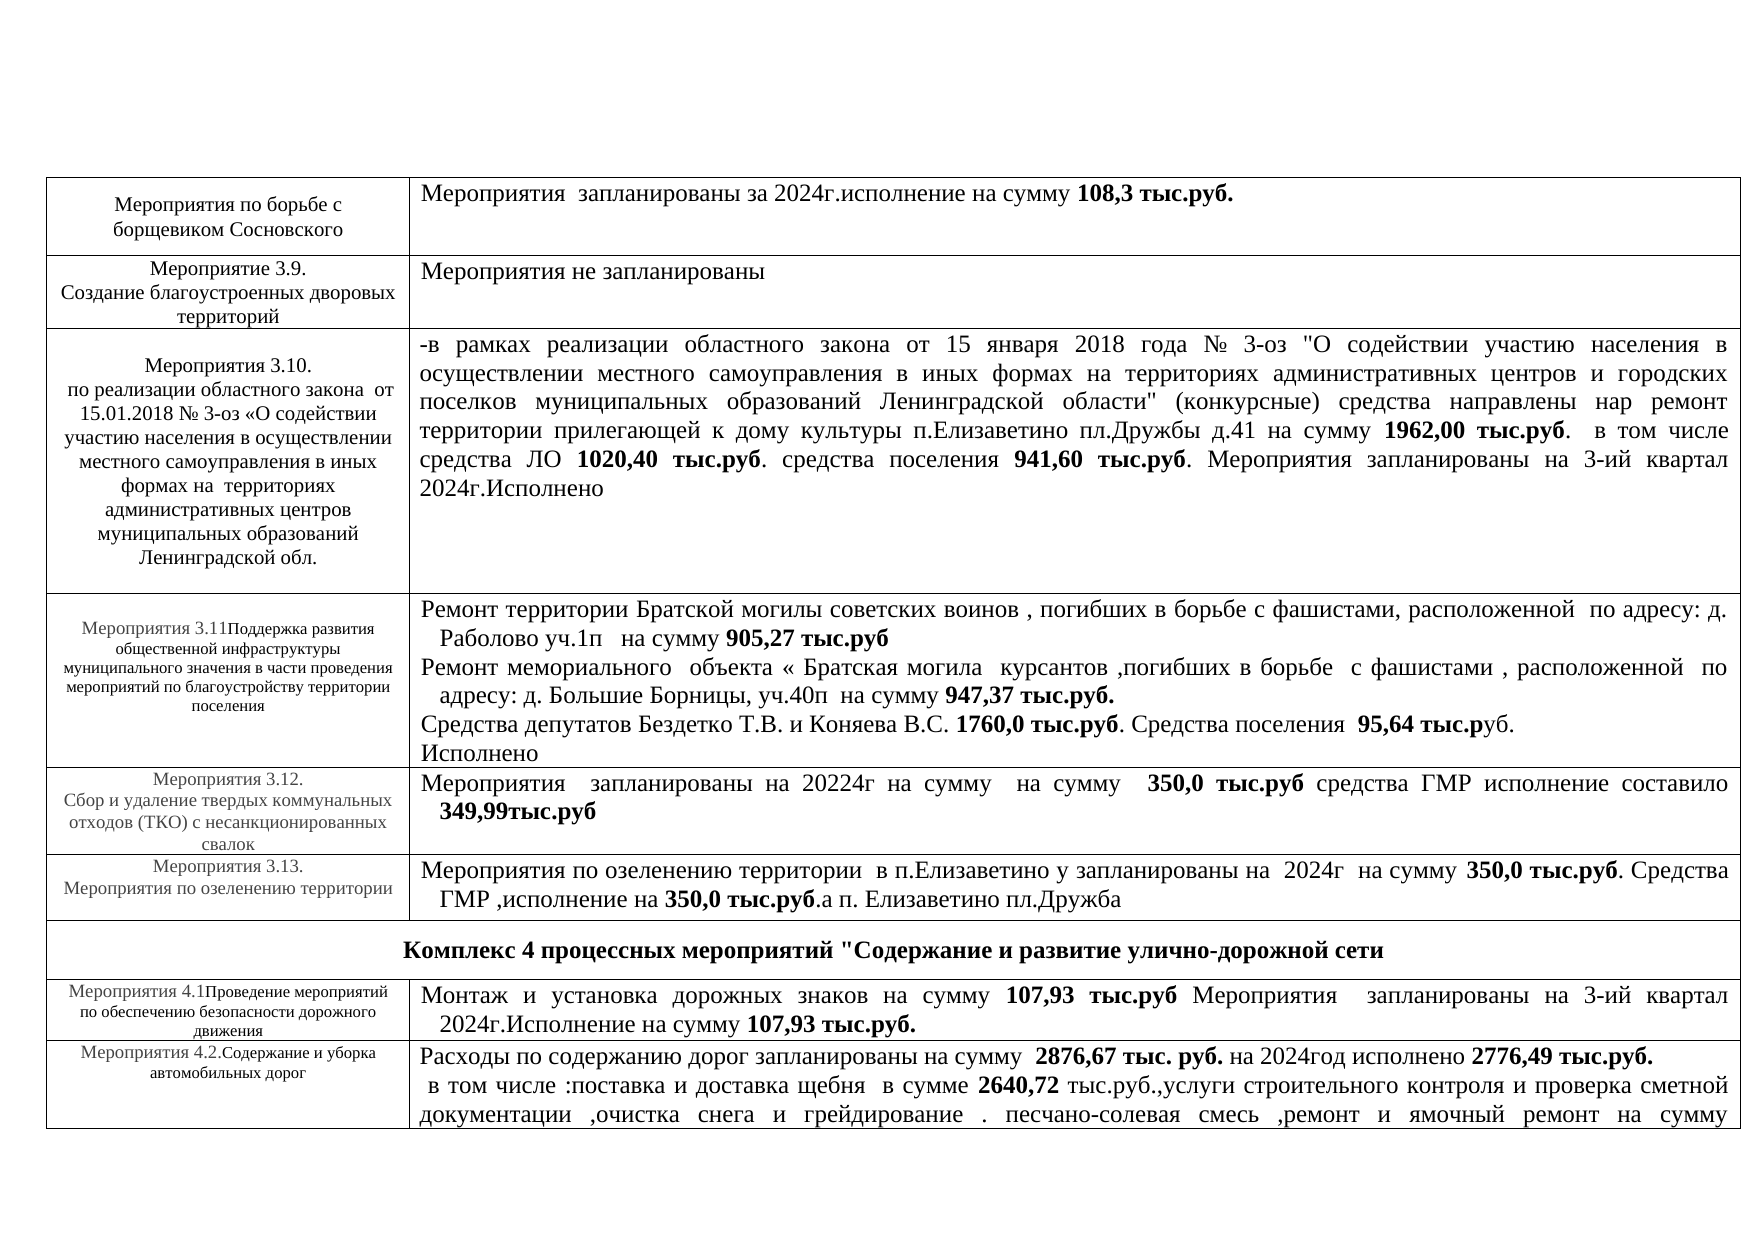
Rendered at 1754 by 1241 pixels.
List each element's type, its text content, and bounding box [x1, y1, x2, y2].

table_cell Мероприятия 4.1Проведение мероприятий по обеспечению безопасности дорожного движения [47, 980, 409, 1040]
table_cell Ремонт территории Братской могилы советских воинов , погибших в борьбе с фашистами, расположенной по адресу: д. Раболово уч.1п на сумму 905,27 тыс.руб Ремонт мемориального объекта « Братская могила курсантов ,погибших в борьбе с фашистами , расположенной по адресу: д. Большие Борницы, уч.40п на сумму 947,37 тыс.руб. Средства депутатов Бездетко Т.В. и Коняева В.С. 1760,0 тыс.руб. Средства поселения 95,64 тыс.руб. Исполнено [410, 594, 1740, 767]
table_cell Мероприятия 3.11Поддержка развития общественной инфраструктуры муниципального значения в части проведения мероприятий по благоустройству территории поселения [47, 594, 409, 767]
table_cell Монтаж и установка дорожных знаков на сумму 107,93 тыс.руб Мероприятия запланированы на 3-ий квартал 2024г.Исполнение на сумму 107,93 тыс.руб. [410, 980, 1740, 1040]
table_cell Мероприятия не запланированы [410, 256, 1740, 328]
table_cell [47, 178, 409, 255]
table_cell -в рамках реализации областного закона от 15 января 2018 года № 3-оз "О содействии участию населения в осуществлении местного самоуправления в иных формах на территориях административных центров и городских поселков муниципальных образований Ленинградской области" (конкурсные) средства направлены нар ремонт территории прилегающей к дому культуры п.Елизаветино пл.Дружбы д.41 на сумму 1962,00 тыс.руб. в том числе средства ЛО 1020,40 тыс.руб. средства поселения 941,60 тыс.руб. Мероприятия запланированы на 3-ий квартал 2024г.Исполнено [410, 329, 1740, 593]
table_cell Мероприятия по озеленению территории в п.Елизаветино у запланированы на 2024г на сумму 350,0 тыс.руб. Средства ГМР ,исполнение на 350,0 тыс.руб.а п. Елизаветино пл.Дружба [410, 855, 1740, 920]
table_cell Мероприятия 3.10. по реализации областного закона от 15.01.2018 № 3-оз «О содействии участию населения в осуществлении местного самоуправления в иных формах на территориях административных центров муниципальных образований Ленинградской обл. [47, 329, 409, 593]
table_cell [47, 1041, 409, 1128]
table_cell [410, 1041, 1740, 1128]
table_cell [410, 178, 1740, 255]
table_cell Мероприятие 3.9. Создание благоустроенных дворовых территорий [47, 256, 409, 328]
table_cell Мероприятия запланированы на 20224г на сумму на сумму 350,0 тыс.руб средства ГМР исполнение составило 349,99тыс.руб [410, 768, 1740, 854]
table_cell Комплекс 4 процессных мероприятий "Содержание и развитие улично-дорожной сети [47, 921, 1740, 979]
table_cell Мероприятия 3.12. Сбор и удаление твердых коммунальных отходов (ТКО) с несанкционированных свалок [47, 768, 409, 854]
table_cell Мероприятия 3.13. Мероприятия по озеленению территории [47, 855, 409, 920]
